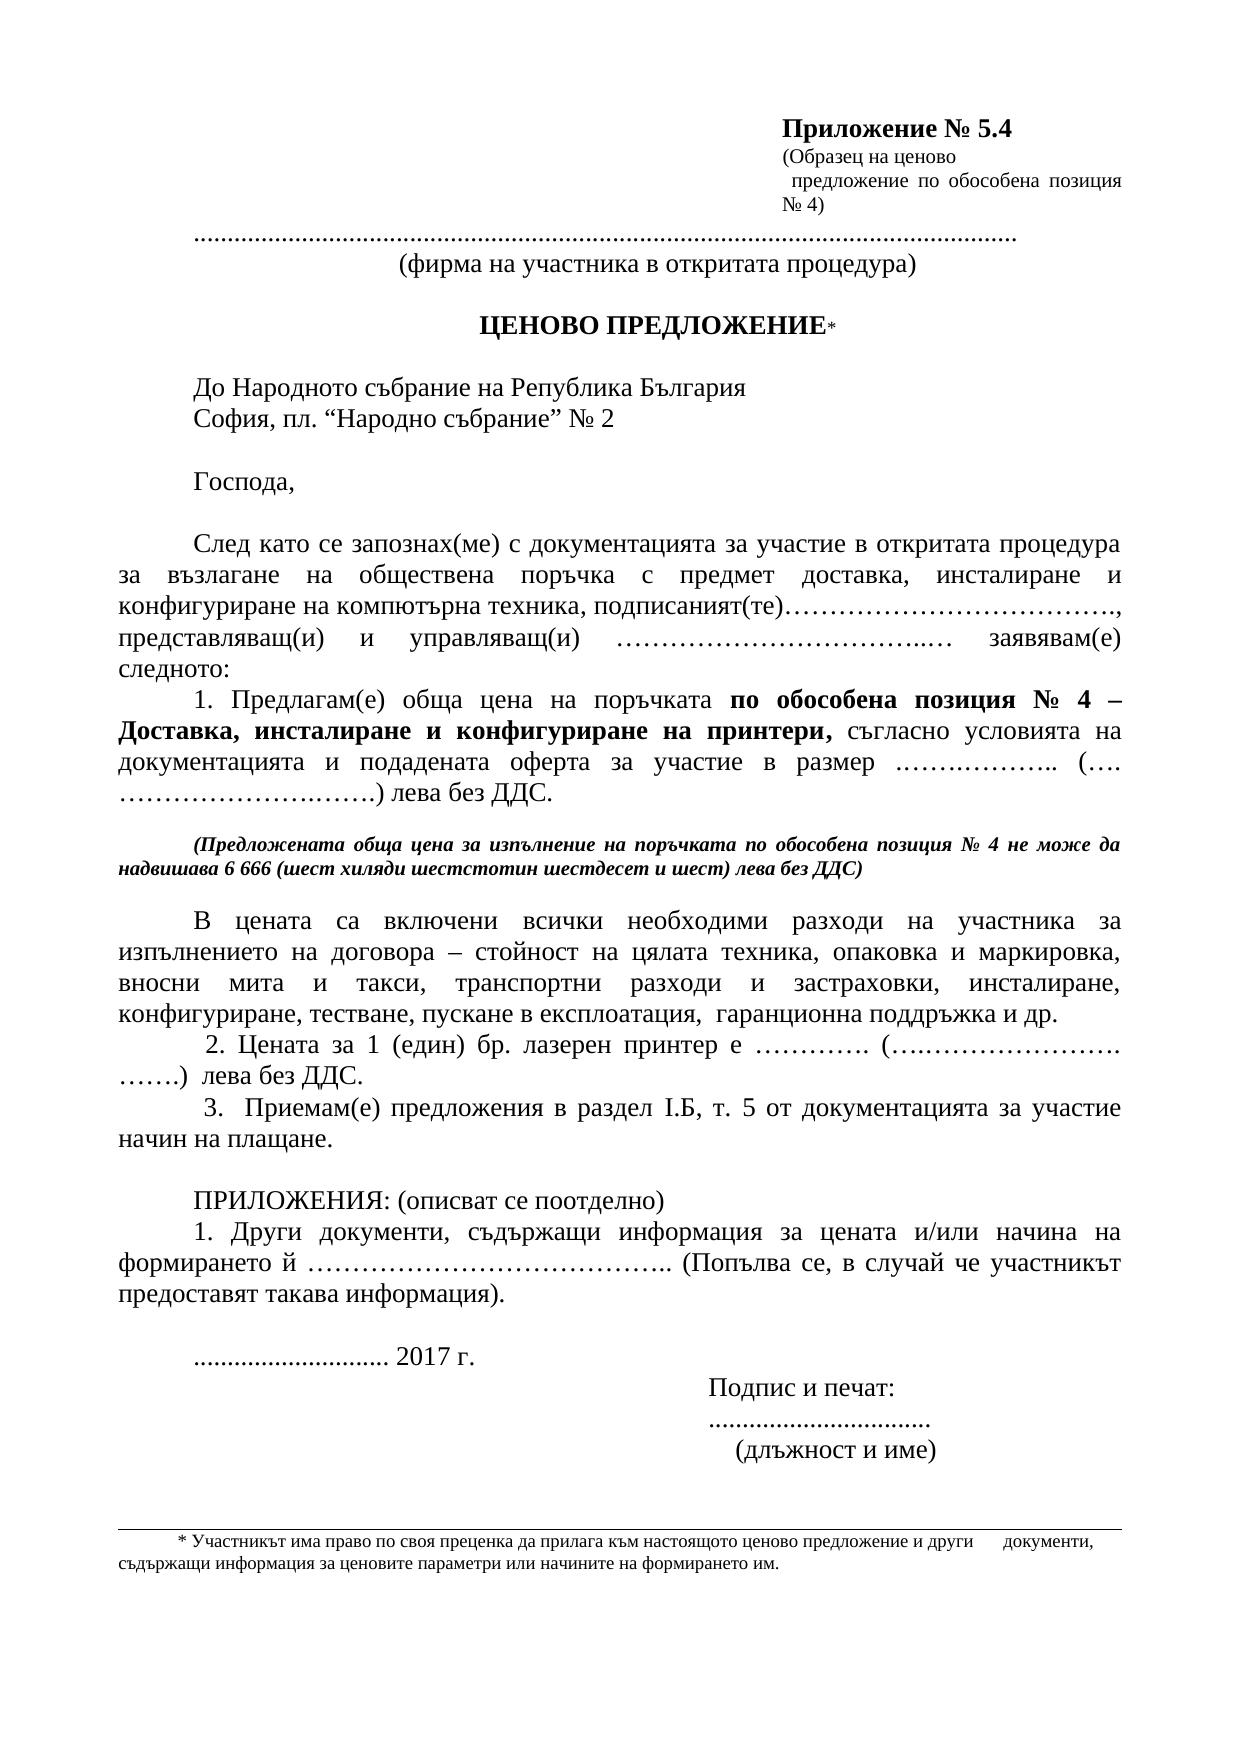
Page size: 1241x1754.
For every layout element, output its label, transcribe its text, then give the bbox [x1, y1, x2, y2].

text 1. Предлагам(е) обща цена на поръчката по обособена позиция № 4 – Доставка, инсталиране и конфигуриране на принтери, съгласно условията на документацията и подадената оферта за участие в размер .…….……….. (….………………….…….) лeвa без ДДС. [118, 683, 1122, 807]
text Подпис и печат: [634, 1371, 1122, 1402]
text (фирма на участника в откритата процедура) [118, 247, 1122, 278]
text ............................. 2017 г. [118, 1340, 1122, 1371]
text (длъжност и име) [118, 1433, 1122, 1464]
text След като се запознах(ме) с документацията за участие в откритата процедура за възлагане на обществена поръчка с предмет доставка, инсталиране и конфигуриране на компютърна техника, подписаният(те)………………………………., представляващ(и) и управляващ(и) ……………………………..… заявявам(е) следното: [118, 527, 1122, 683]
text * Участникът има право по своя преценка да прилага към настоящото ценово предложение и други документи, съдържащи информация за ценовите параметри или начините на формирането им. [118, 1530, 1122, 1573]
text 2. Цената за 1 (един) бр. лазерен принтер е …………. (….………………….…….) лева без ДДС. [118, 1028, 1122, 1091]
text ПРИЛОЖЕНИЯ: (описват се поотделно) [118, 1184, 1122, 1215]
text ................................. [118, 1402, 1122, 1433]
text .......................................................................................................................... [118, 216, 1122, 247]
text Приложение № 5.4 [746, 112, 1122, 143]
text В цената са включени всички необходими разходи на участника за изпълнението на договора – стойност на цялата техника, опаковка и маркировка, вносни мита и такси, транспортни разходи и застраховки, инсталиране, конфигуриране, тестване, пускане в експлоатация, гаранционна поддръжка и др. [118, 904, 1122, 1028]
text 1. Други документи, съдържащи информация за цената и/или начина на формирането й ………………………………….. (Попълва се, в случай че участникът предоставят такава информация). [118, 1215, 1122, 1309]
text До Народното събрание на Република България [118, 371, 1122, 403]
text ЦЕНОВО ПРЕДЛОЖЕНИЕ* [118, 309, 1122, 340]
text (Образец на ценово [782, 143, 1122, 168]
text предложение по обособена позиция № 4) [782, 168, 1122, 216]
text София, пл. “Народно събрание” № 2 [118, 403, 1122, 434]
text 3. Приемам(е) предложения в раздел I.Б, т. 5 от документацията за участие начин на плащане. [118, 1091, 1122, 1153]
text (Предложената обща цена за изпълнение на поръчката по обособена позиция № 4 не може да надвишава 6 666 (шест хиляди шестстотин шестдесет и шест) лева без ДДС) [118, 832, 1122, 880]
text Господа, [118, 465, 1122, 496]
